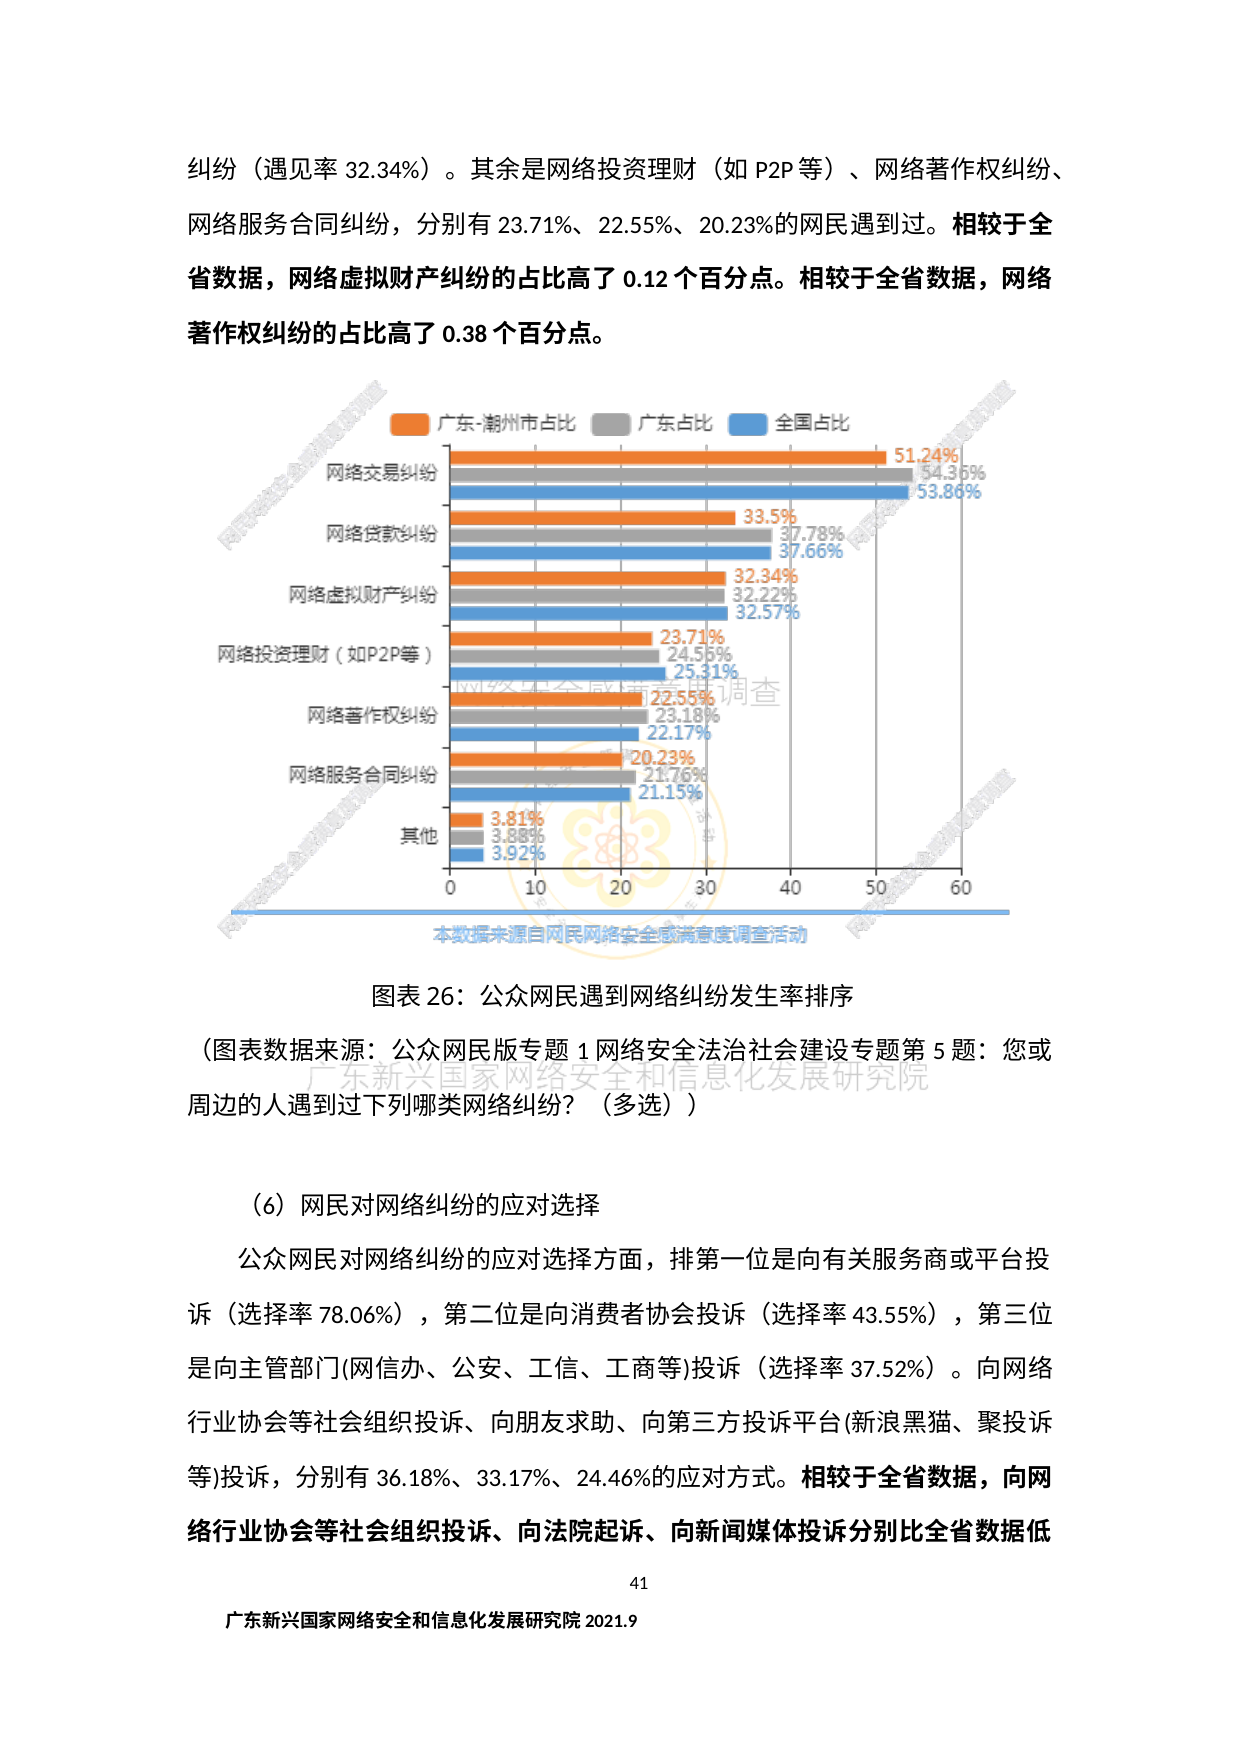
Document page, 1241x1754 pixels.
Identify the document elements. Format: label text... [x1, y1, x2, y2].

text （6）网民对网络纠纷的应对选择 [187, 1185, 1053, 1222]
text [187, 1240, 1053, 1548]
picture [202, 367, 1039, 962]
text 图表26：公众网民遇到网络纠纷发生率排序 [172, 976, 1053, 1013]
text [187, 150, 1053, 349]
text （图表数据来源：公众网民版专题1网络安全法治社会建设专题第5题：您或周边的人遇到过下列哪类网络纠纷？（多选）） [187, 1031, 1053, 1121]
